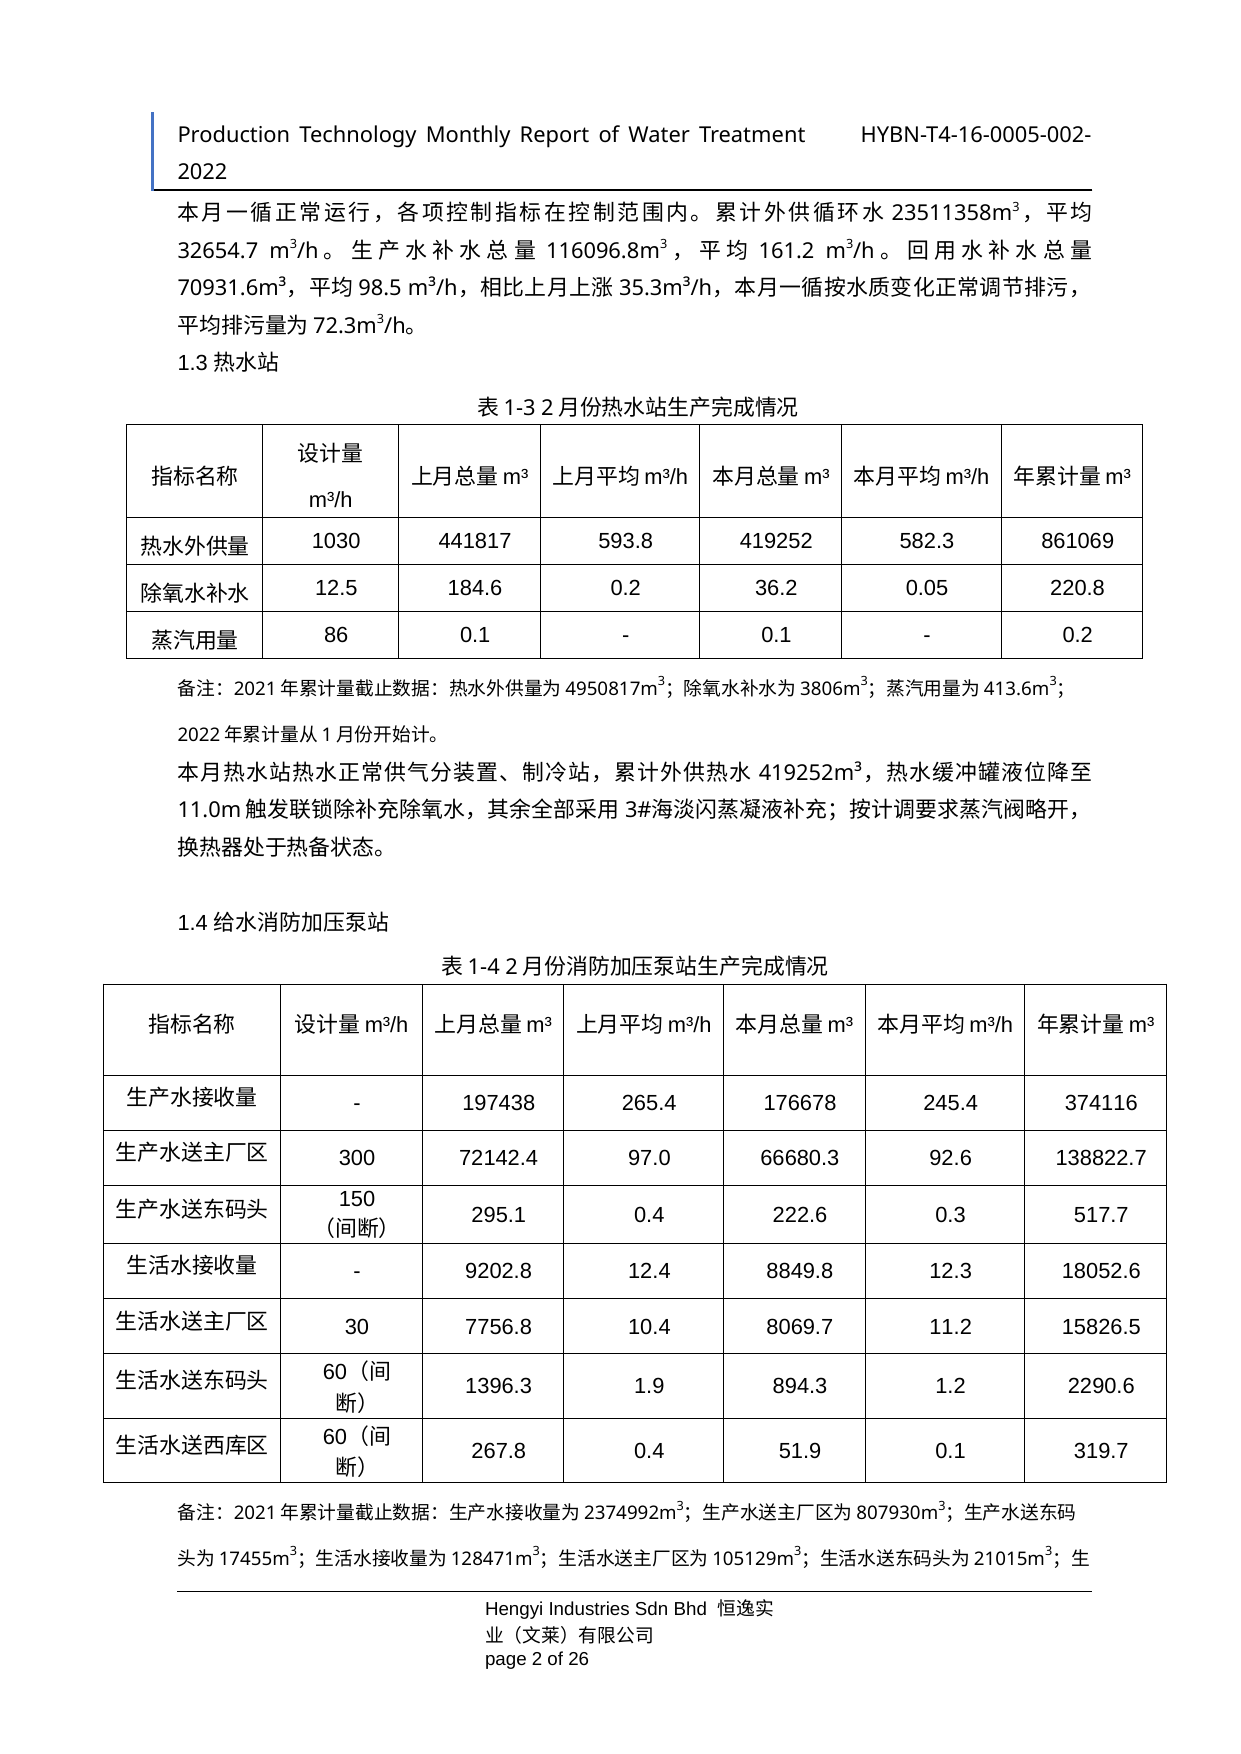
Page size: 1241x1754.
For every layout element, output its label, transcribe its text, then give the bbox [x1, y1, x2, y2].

table_cell 生产水接收量 [104, 1076, 280, 1130]
table_cell 0.2 [1002, 612, 1142, 657]
table_cell 除氧水补水 [127, 565, 262, 611]
table_cell 7756.8 [423, 1299, 563, 1353]
table_cell 生活水送主厂区 [104, 1299, 280, 1353]
table_header 上月总量m³ [399, 425, 540, 517]
table_header 设计量m³/h [281, 985, 422, 1074]
table_cell 267.8 [423, 1419, 563, 1482]
text 本月热水站热水正常供气分装置、制冷站，累计外供热水419252m³，热水缓冲罐液位降至11.0m触发联锁除补充除氧水，其余全部采用3#海淡闪蒸凝液补充；按计调要求蒸汽阀略开，换热器处于热备状态。 [177, 750, 1092, 863]
table_cell 861069 [1002, 518, 1142, 564]
table_cell 热水外供量 [127, 518, 262, 564]
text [177, 1483, 1092, 1575]
table_cell 197438 [423, 1076, 563, 1130]
table_cell 72142.4 [423, 1131, 563, 1185]
subtitle 1.3 热水站 [177, 341, 1092, 378]
table_header 本月总量m³ [724, 985, 865, 1074]
table_cell - [842, 612, 1001, 657]
table_cell 生活水送西库区 [104, 1419, 280, 1482]
text 表1-4 2月份消防加压泵站生产完成情况 [177, 938, 1092, 983]
table_cell 593.8 [541, 518, 699, 564]
table_cell 184.6 [399, 565, 540, 611]
table_cell 60（间断） [281, 1354, 422, 1418]
table_cell 8849.8 [724, 1244, 865, 1298]
table_cell 92.6 [866, 1131, 1024, 1185]
table_cell 138822.7 [1025, 1131, 1166, 1185]
table_cell - [281, 1076, 422, 1130]
table_cell 生活水送东码头 [104, 1354, 280, 1418]
table_cell 220.8 [1002, 565, 1142, 611]
table_cell 9202.8 [423, 1244, 563, 1298]
table_header 指标名称 [104, 985, 280, 1074]
table_header 指标名称 [127, 425, 262, 517]
table_cell 300 [281, 1131, 422, 1185]
table_cell 8069.7 [724, 1299, 865, 1353]
table_cell 12.5 [263, 565, 398, 611]
table_cell 319.7 [1025, 1419, 1166, 1482]
table_cell 60（间断） [281, 1419, 422, 1482]
table_header 年累计量m³ [1025, 985, 1166, 1074]
table_cell 11.2 [866, 1299, 1024, 1353]
text 表1-3 2月份热水站生产完成情况 [177, 378, 1092, 424]
table_cell 0.4 [564, 1419, 723, 1482]
table_cell 66680.3 [724, 1131, 865, 1185]
table_cell 441817 [399, 518, 540, 564]
table_cell 1.2 [866, 1354, 1024, 1418]
table_cell 51.9 [724, 1419, 865, 1482]
text 本月一循正常运行，各项控制指标在控制范围内。累计外供循环水23511358m3，平均32654.7 m3/h。生产水补水总量116096.8m3，平均161.2 m3/h。回用水补水总量70931.6m³，平均98.5 m³/h，相比上月上涨35.3m³/h，本月一循按水质变化正常调节排污，平均排污量为72.3m3/h。 [177, 191, 1092, 341]
table_cell 0.4 [564, 1186, 723, 1243]
table_cell 生活水接收量 [104, 1244, 280, 1298]
table_cell 12.3 [866, 1244, 1024, 1298]
table_cell 295.1 [423, 1186, 563, 1243]
text 备注：2021年累计量截止数据：热水外供量为4950817m3；除氧水补水为3806m3；蒸汽用量为413.6m3；2022年累计量从1月份开始计。 [177, 659, 1092, 750]
table_cell 1030 [263, 518, 398, 564]
table_cell 30 [281, 1299, 422, 1353]
table_cell 582.3 [842, 518, 1001, 564]
table_cell - [541, 612, 699, 657]
table_header 上月总量m³ [423, 985, 563, 1074]
table_cell 374116 [1025, 1076, 1166, 1130]
table_cell 86 [263, 612, 398, 657]
table_cell 0.1 [700, 612, 841, 657]
subtitle 1.4 给水消防加压泵站 [177, 900, 1092, 938]
table_header 本月总量m³ [700, 425, 841, 517]
table_cell 生产水送东码头 [104, 1186, 280, 1243]
table_cell 97.0 [564, 1131, 723, 1185]
table_cell 蒸汽用量 [127, 612, 262, 657]
table_cell 265.4 [564, 1076, 723, 1130]
table_cell 1396.3 [423, 1354, 563, 1418]
table_cell 0.05 [842, 565, 1001, 611]
table_cell 18052.6 [1025, 1244, 1166, 1298]
table_cell 517.7 [1025, 1186, 1166, 1243]
table_header 本月平均m³/h [842, 425, 1001, 517]
table_cell 419252 [700, 518, 841, 564]
table_cell 150 （间断） [281, 1186, 422, 1243]
table_cell 176678 [724, 1076, 865, 1130]
table_cell 222.6 [724, 1186, 865, 1243]
table_header 上月平均m³/h [541, 425, 699, 517]
table_header 年累计量m³ [1002, 425, 1142, 517]
table_cell 1.9 [564, 1354, 723, 1418]
table_cell 36.2 [700, 565, 841, 611]
table_cell 12.4 [564, 1244, 723, 1298]
table_cell 生产水送主厂区 [104, 1131, 280, 1185]
table_header 设计量m³/h [263, 425, 398, 517]
table_header 上月平均m³/h [564, 985, 723, 1074]
table_header 本月平均m³/h [866, 985, 1024, 1074]
table_cell 0.1 [399, 612, 540, 657]
table_cell - [281, 1244, 422, 1298]
table_cell 10.4 [564, 1299, 723, 1353]
table_cell 0.2 [541, 565, 699, 611]
table_cell 15826.5 [1025, 1299, 1166, 1353]
table_cell 0.3 [866, 1186, 1024, 1243]
table_cell 0.1 [866, 1419, 1024, 1482]
table_cell 894.3 [724, 1354, 865, 1418]
table_cell 2290.6 [1025, 1354, 1166, 1418]
table_cell 245.4 [866, 1076, 1024, 1130]
